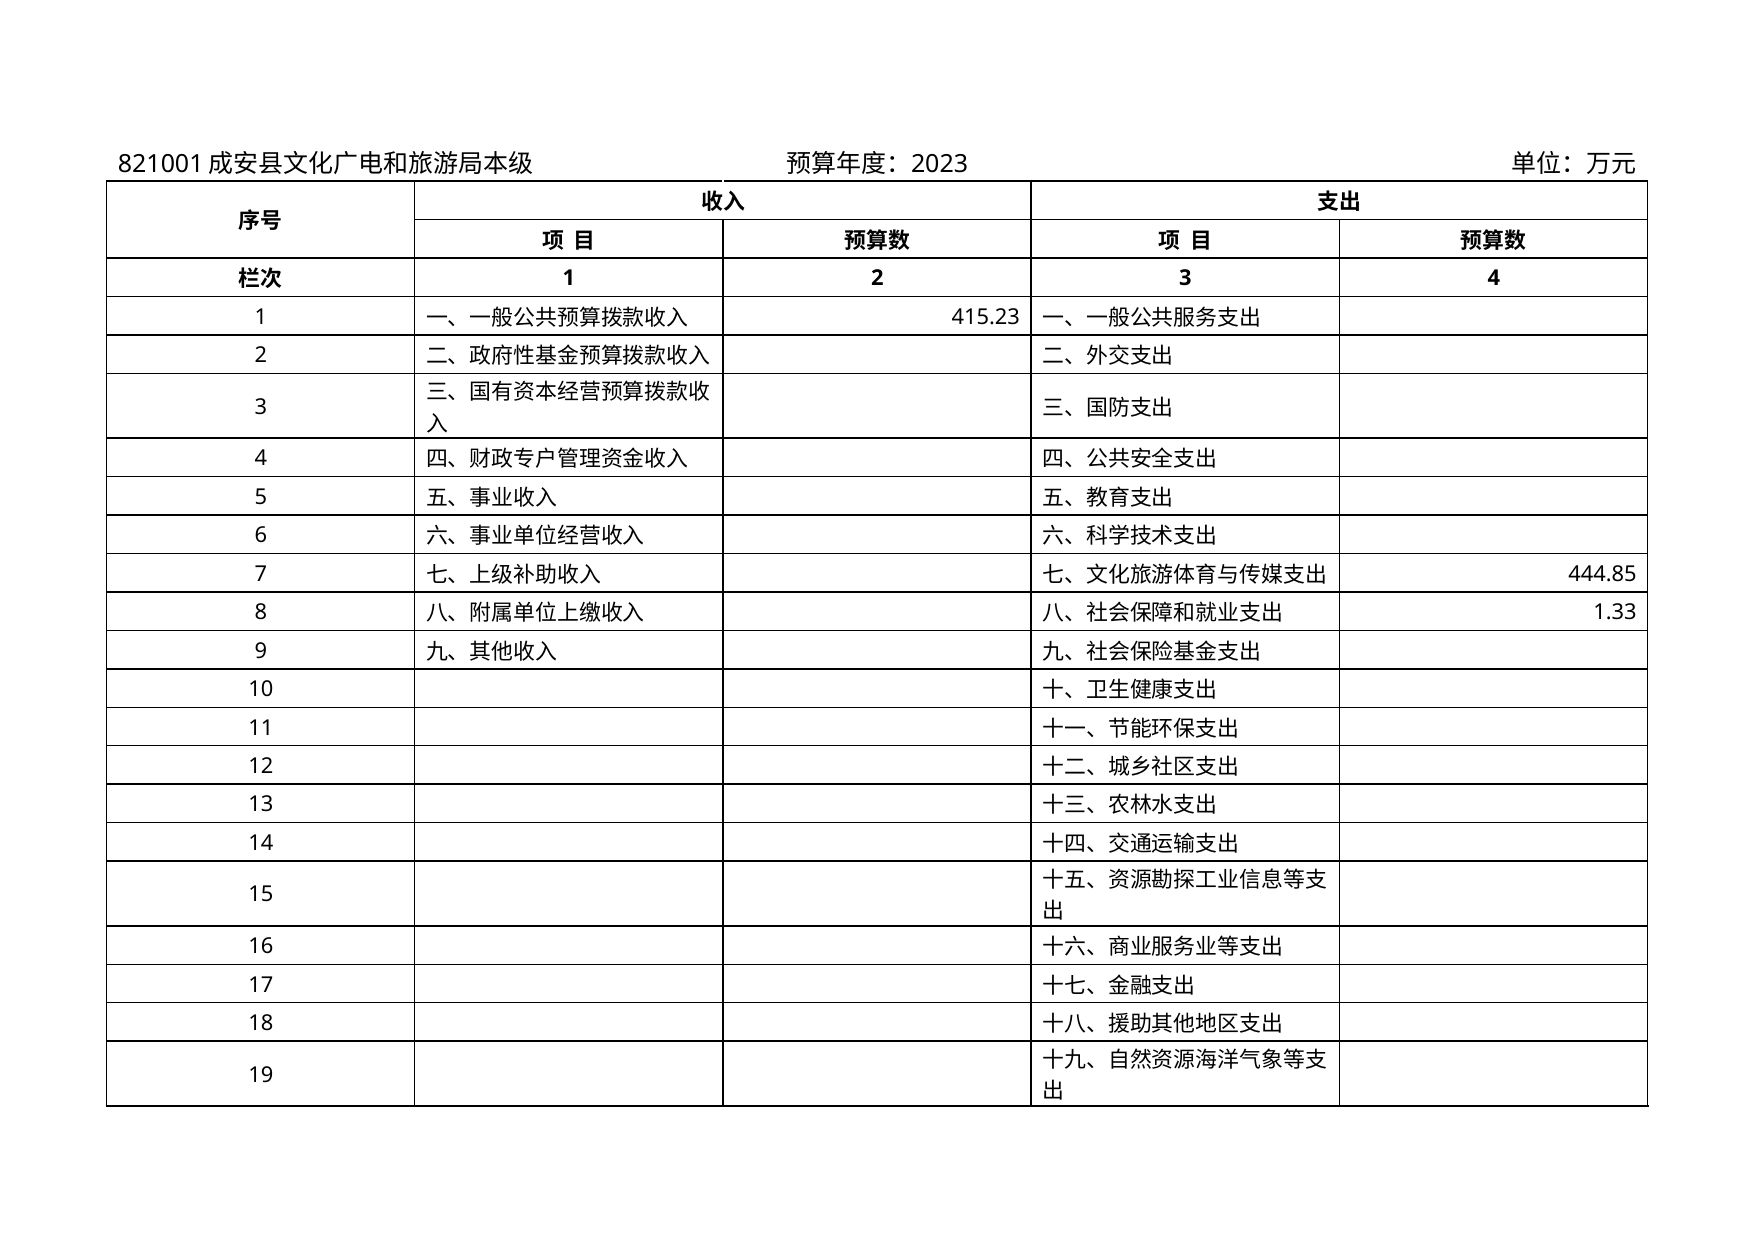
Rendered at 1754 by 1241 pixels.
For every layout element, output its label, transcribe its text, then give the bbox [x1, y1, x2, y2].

table_cell [1340, 927, 1647, 963]
table_cell [724, 823, 1030, 860]
table_cell [415, 1042, 722, 1105]
table_cell 5 [107, 477, 414, 514]
table_cell 2 [107, 336, 414, 372]
table_cell 九、其他收入 [415, 631, 722, 668]
table_cell [415, 746, 722, 783]
table_cell [1340, 631, 1647, 668]
table_cell 7 [107, 554, 414, 591]
table_cell [415, 823, 722, 860]
table_cell [724, 965, 1030, 1002]
table_cell [724, 1003, 1030, 1040]
table_cell [1340, 965, 1647, 1002]
table_cell [415, 862, 722, 925]
table_cell [415, 785, 722, 822]
table_cell 序号 [107, 182, 414, 257]
table_cell 444.85 [1340, 554, 1647, 591]
table_cell [415, 708, 722, 745]
table_cell 16 [107, 927, 414, 963]
table_cell [1340, 1042, 1647, 1105]
table_cell 项 目 [415, 220, 722, 257]
table_cell [1340, 862, 1647, 925]
table_cell [1340, 785, 1647, 822]
table_cell 十二、城乡社区支出 [1032, 746, 1339, 783]
table_cell 二、政府性基金预算拨款收入 [415, 336, 722, 372]
table_cell 1.33 [1340, 593, 1647, 629]
table_cell 支出 [1032, 182, 1647, 219]
table_cell 八、附属单位上缴收入 [415, 593, 722, 629]
table_cell 1 [415, 259, 722, 296]
table_cell 十六、商业服务业等支出 [1032, 927, 1339, 963]
table_cell 11 [107, 708, 414, 745]
table_cell [724, 477, 1030, 514]
table_cell [724, 593, 1030, 629]
table_header 预算年度：2023 [724, 143, 1030, 180]
table_cell [1340, 297, 1647, 334]
table_cell 3 [107, 374, 414, 437]
table_cell 一、一般公共服务支出 [1032, 297, 1339, 334]
table_cell 预算数 [724, 220, 1030, 257]
table_cell 十、卫生健康支出 [1032, 670, 1339, 706]
table_cell 14 [107, 823, 414, 860]
table_cell 十九、自然资源海洋气象等支出 [1032, 1042, 1339, 1105]
table_cell [1340, 670, 1647, 706]
table_cell [1340, 746, 1647, 783]
table_cell [724, 336, 1030, 372]
table_cell 10 [107, 670, 414, 706]
table_cell 415.23 [724, 297, 1030, 334]
table_cell [415, 965, 722, 1002]
table_cell 6 [107, 516, 414, 553]
table_cell 项 目 [1032, 220, 1339, 257]
table_cell 1 [107, 297, 414, 334]
table_cell 八、社会保障和就业支出 [1032, 593, 1339, 629]
table_cell [1340, 439, 1647, 476]
table_cell 十八、援助其他地区支出 [1032, 1003, 1339, 1040]
table_cell 四、公共安全支出 [1032, 439, 1339, 476]
table_cell 二、外交支出 [1032, 336, 1339, 372]
table_cell [724, 670, 1030, 706]
table_cell 六、科学技术支出 [1032, 516, 1339, 553]
table_header 单位：万元 [1032, 143, 1647, 180]
table_cell 九、社会保险基金支出 [1032, 631, 1339, 668]
table_cell 十七、金融支出 [1032, 965, 1339, 1002]
table_cell [1340, 374, 1647, 437]
table_cell [724, 439, 1030, 476]
table_cell 预算数 [1340, 220, 1647, 257]
table_cell 4 [1340, 259, 1647, 296]
table_cell 十五、资源勘探工业信息等支出 [1032, 862, 1339, 925]
table_cell 4 [107, 439, 414, 476]
table_cell [1340, 708, 1647, 745]
table_cell [724, 516, 1030, 553]
table_cell 2 [724, 259, 1030, 296]
table_cell [724, 1042, 1030, 1105]
table_cell 十四、交通运输支出 [1032, 823, 1339, 860]
table_cell 七、文化旅游体育与传媒支出 [1032, 554, 1339, 591]
table_cell 七、上级补助收入 [415, 554, 722, 591]
table_cell [724, 927, 1030, 963]
table_cell [724, 631, 1030, 668]
table_cell [415, 927, 722, 963]
table_cell 收入 [415, 182, 1030, 219]
table_cell 13 [107, 785, 414, 822]
table_cell 一、一般公共预算拨款收入 [415, 297, 722, 334]
table_cell [1340, 516, 1647, 553]
table_cell [1340, 336, 1647, 372]
table_cell 五、教育支出 [1032, 477, 1339, 514]
table_cell 三、国防支出 [1032, 374, 1339, 437]
table_cell [724, 554, 1030, 591]
table_header 821001成安县文化广电和旅游局本级 [107, 143, 722, 180]
table_cell [724, 708, 1030, 745]
table_cell 三、国有资本经营预算拨款收入 [415, 374, 722, 437]
table_cell 12 [107, 746, 414, 783]
table_cell 六、事业单位经营收入 [415, 516, 722, 553]
table_cell 3 [1032, 259, 1339, 296]
table_cell 十三、农林水支出 [1032, 785, 1339, 822]
table_cell 17 [107, 965, 414, 1002]
table_cell 五、事业收入 [415, 477, 722, 514]
table_cell 8 [107, 593, 414, 629]
table_cell 18 [107, 1003, 414, 1040]
table_cell 十一、节能环保支出 [1032, 708, 1339, 745]
table_cell [1340, 1003, 1647, 1040]
table_cell [1340, 823, 1647, 860]
table_cell [415, 1003, 722, 1040]
table_cell [724, 746, 1030, 783]
table_cell 9 [107, 631, 414, 668]
table_cell 15 [107, 862, 414, 925]
table_cell [724, 374, 1030, 437]
table_cell 19 [107, 1042, 414, 1105]
table_cell [1340, 477, 1647, 514]
table_cell [415, 670, 722, 706]
table_cell [724, 785, 1030, 822]
table_cell [724, 862, 1030, 925]
table_cell 四、财政专户管理资金收入 [415, 439, 722, 476]
table_cell 栏次 [107, 259, 414, 296]
